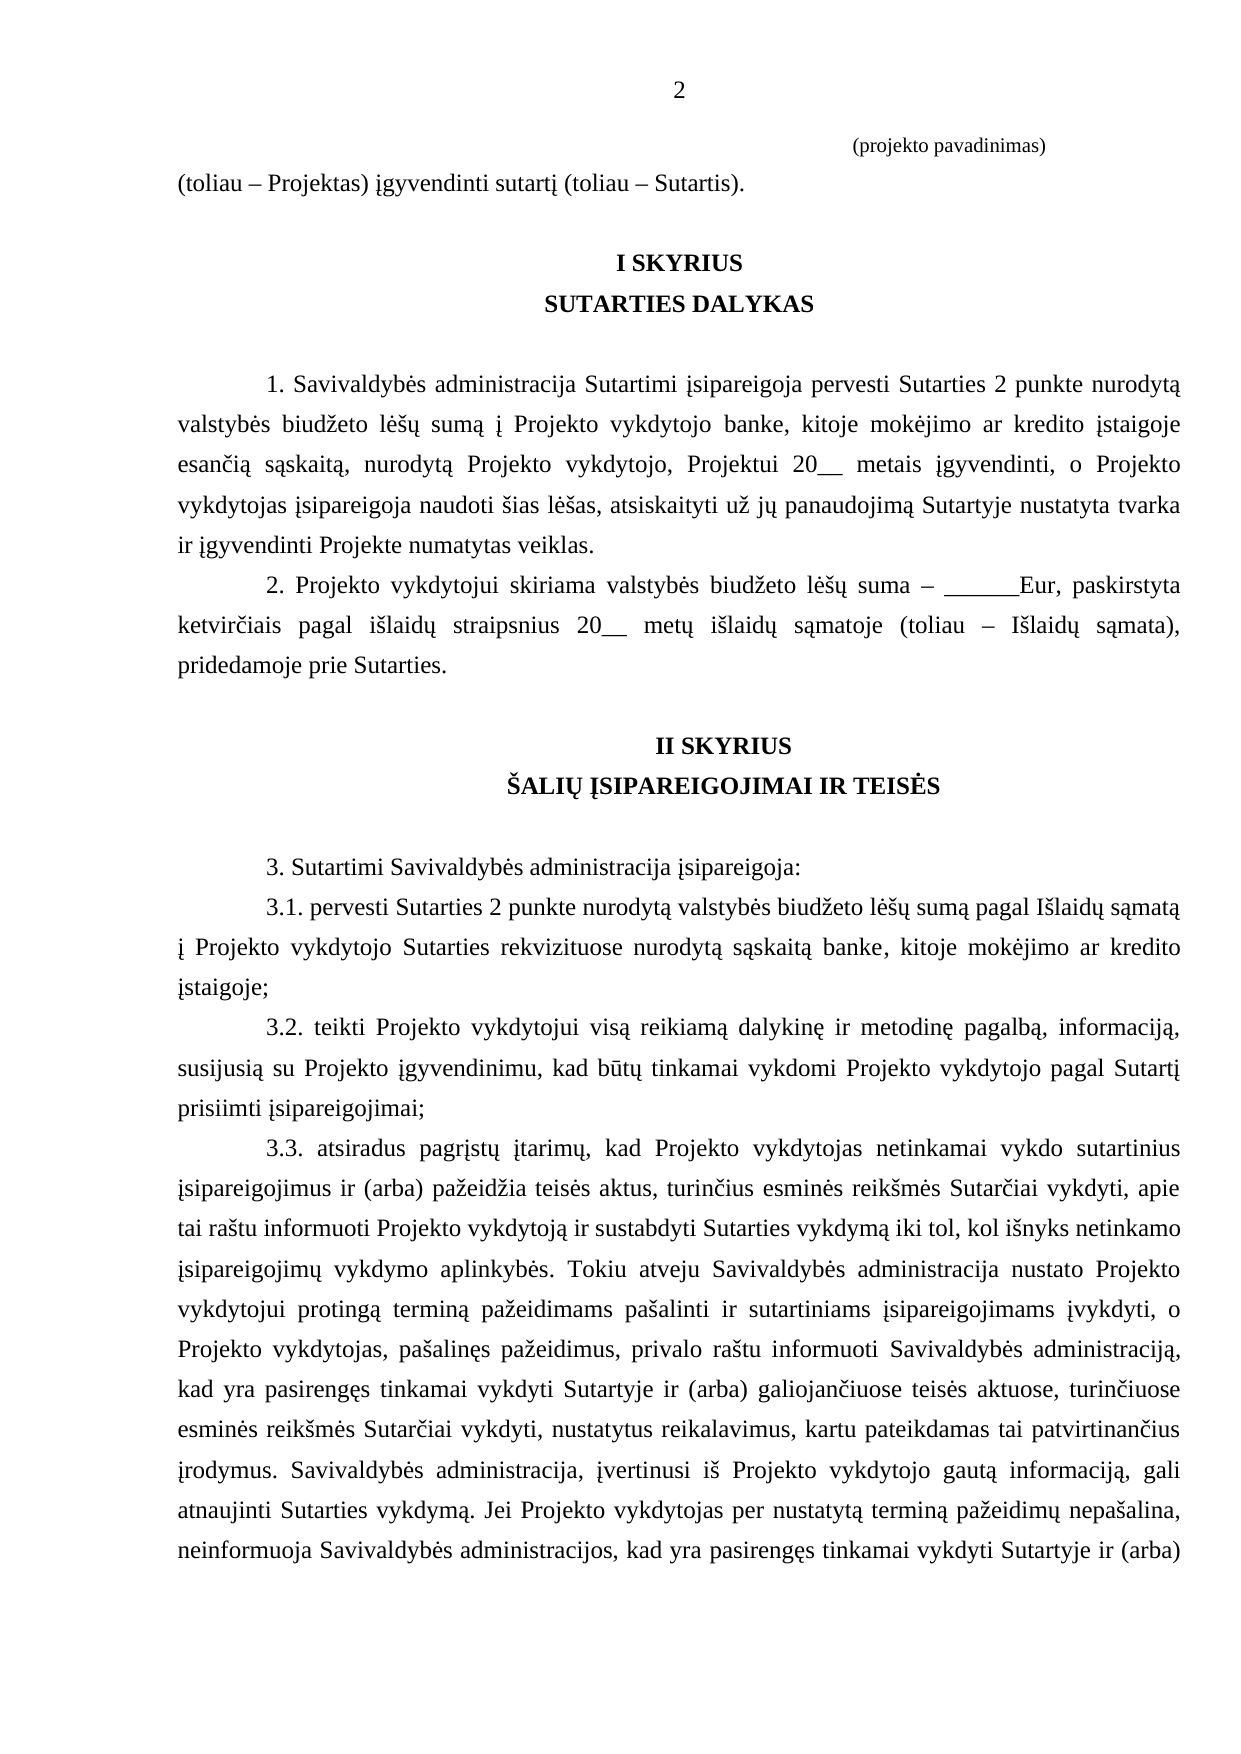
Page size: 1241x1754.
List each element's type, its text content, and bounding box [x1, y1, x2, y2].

text II SKYRIUS [177, 731, 1181, 760]
text I SKYRIUS [177, 248, 1181, 277]
text 1. Savivaldybės administracija Sutartimi įsipareigoja pervesti Sutarties 2 punkte nurodytą valstybės biudžeto lėšų sumą į Projekto vykdytojo banke, kitoje mokėjimo ar kredito įstaigoje esančią sąskaitą, nurodytą Projekto vykdytojo, Projektui 20__ metais įgyvendinti, o Projekto vykdytojas įsipareigoja naudoti šias lėšas, atsiskaityti už jų panaudojimą Sutartyje nustatyta tvarka ir įgyvendinti Projekte numatytas veiklas. [177, 369, 1181, 559]
text (toliau – Projektas) įgyvendinti sutartį (toliau – Sutartis). [177, 168, 1181, 197]
text 2. Projekto vykdytojui skiriama valstybės biudžeto lėšų suma – ______Eur, paskirstyta ketvirčiais pagal išlaidų straipsnius 20__ metų išlaidų sąmatoje (toliau – Išlaidų sąmata), pridedamoje prie Sutarties. [177, 570, 1181, 679]
text ŠALIŲ ĮSIPAREIGOJIMAI IR TEISĖS [177, 771, 1181, 800]
text 3.1. pervesti Sutarties 2 punkte nurodytą valstybės biudžeto lėšų sumą pagal Išlaidų sąmatą į Projekto vykdytojo Sutarties rekvizituose nurodytą sąskaitą banke, kitoje mokėjimo ar kredito įstaigoje; [177, 892, 1181, 1001]
text 3.2. teikti Projekto vykdytojui visą reikiamą dalykinę ir metodinę pagalbą, informaciją, susijusią su Projekto įgyvendinimu, kad būtų tinkamai vykdomi Projekto vykdytojo pagal Sutartį prisiimti įsipareigojimai; [177, 1012, 1181, 1122]
text (projekto pavadinimas) [177, 132, 1181, 157]
text SUTARTIES DALYKAS [177, 289, 1181, 317]
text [177, 1133, 1181, 1564]
text 3. Sutartimi Savivaldybės administracija įsipareigoja: [177, 852, 1181, 880]
